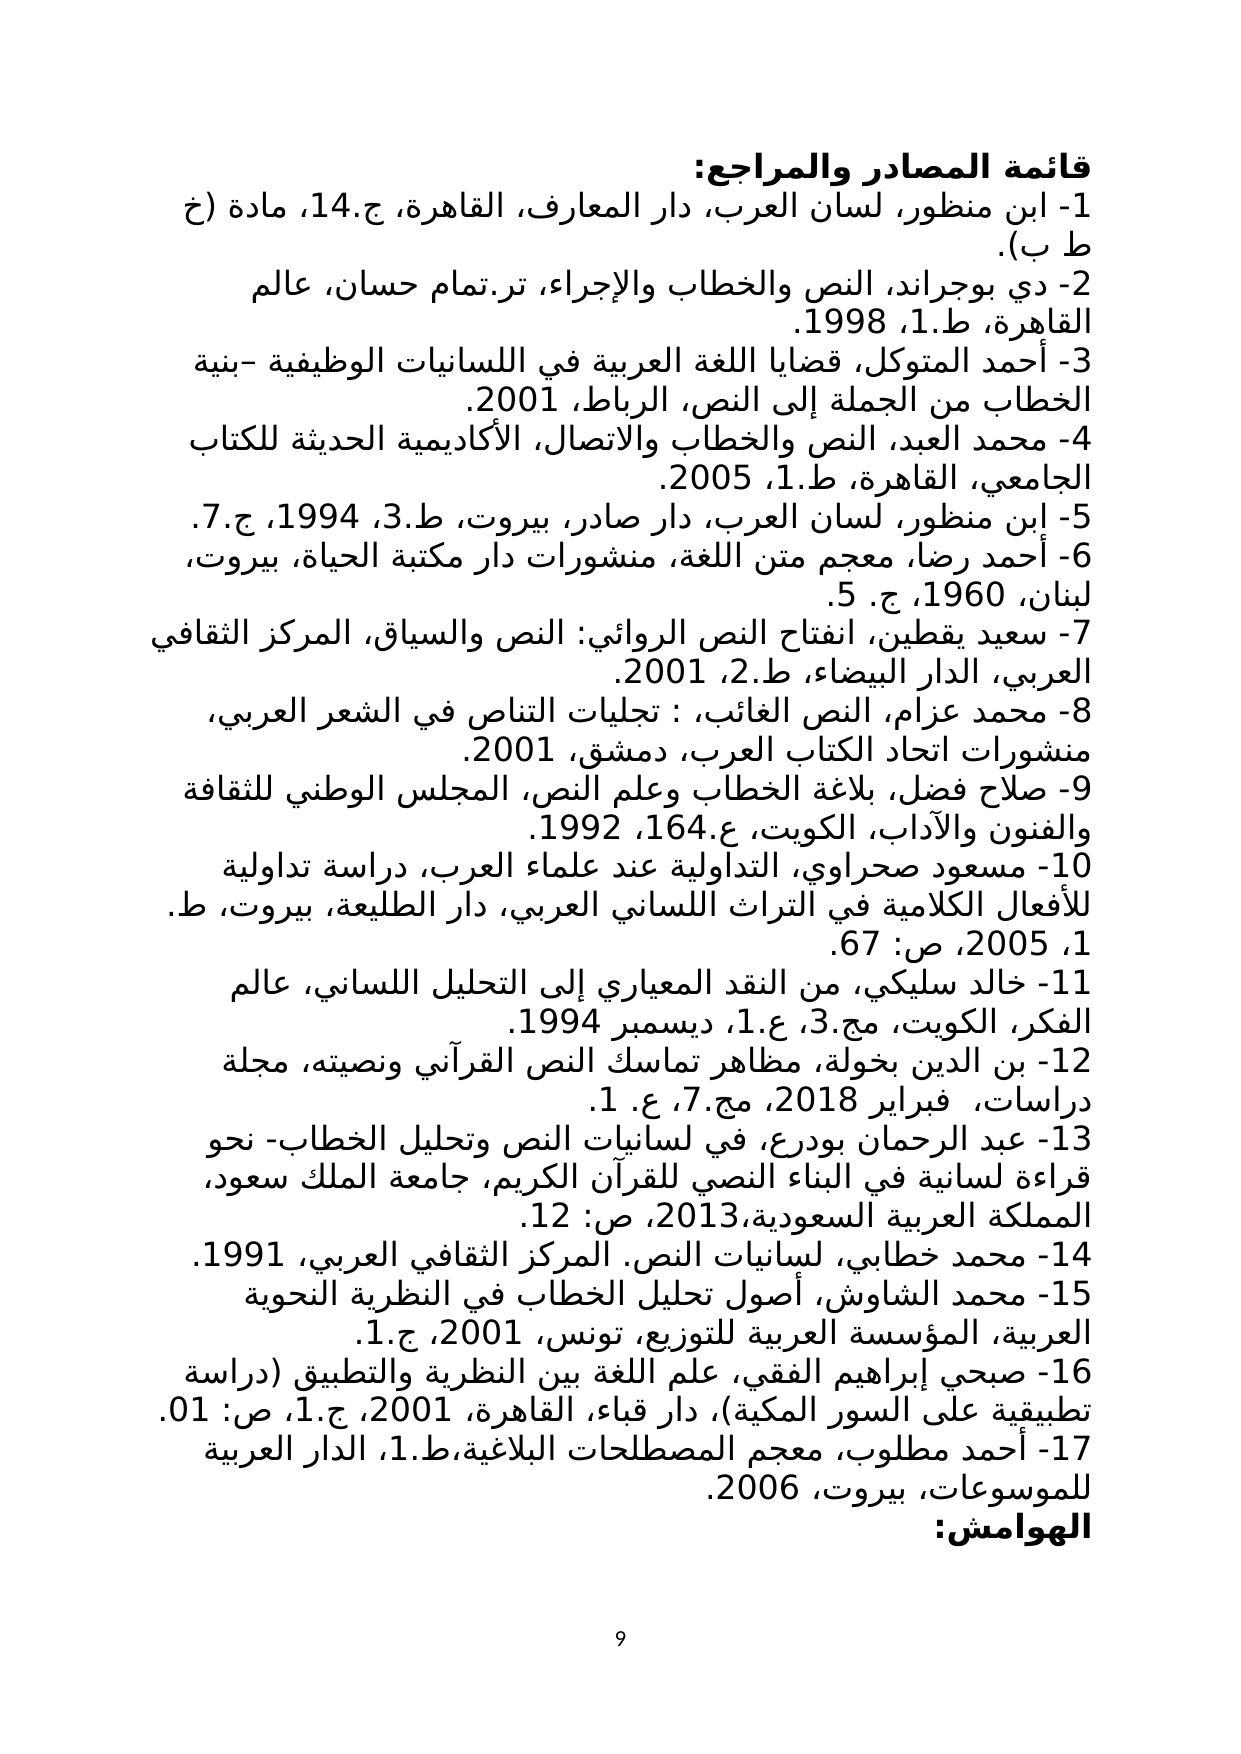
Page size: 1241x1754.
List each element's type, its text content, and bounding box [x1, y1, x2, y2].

text 17- أحمد مطلوب، معجم المصطلحات البلاغية،ط.1، الدار العربية للموسوعات، بيروت، 2006. [148, 1430, 1093, 1507]
text 12- بن الدين بخولة، مظاهر تماسك النص القرآني ونصيته، مجلة دراسات، فبراير 2018، مج.7، ع. 1. [148, 1041, 1093, 1119]
text 13- عبد الرحمان بودرع، في لسانيات النص وتحليل الخطاب- نحو قراءة لسانية في البناء النصي للقرآن الكريم، جامعة الملك سعود، المملكة العربية السعودية،2013، ص: 12. [148, 1119, 1093, 1236]
text 15- محمد الشاوش، أصول تحليل الخطاب في النظرية النحوية العربية، المؤسسة العربية للتوزيع، تونس، 2001، ج.1. [148, 1274, 1093, 1352]
text 16- صبحي إبراهيم الفقي، علم اللغة بين النظرية والتطبيق (دراسة تطبيقية على السور المكية)، دار قباء، القاهرة، 2001، ج.1، ص: 01. [148, 1352, 1093, 1430]
text 3- أحمد المتوكل، قضايا اللغة العربية في اللسانيات الوظيفية –بنية الخطاب من الجملة إلى النص، الرباط، 2001. [148, 342, 1093, 419]
text الهوامش: [148, 1507, 1093, 1546]
text 4- محمد العبد، النص والخطاب والاتصال، الأكاديمية الحديثة للكتاب الجامعي، القاهرة، ط.1، 2005. [148, 419, 1093, 497]
text 10- مسعود صحراوي، التداولية عند علماء العرب، دراسة تداولية للأفعال الكلامية في التراث اللساني العربي، دار الطليعة، بيروت، ط.1، 2005، ص: 67. [148, 847, 1093, 963]
text 11- خالد سليكي، من النقد المعياري إلى التحليل اللساني، عالم الفكر، الكويت، مج.3، ع.1، ديسمبر 1994. [148, 963, 1093, 1041]
text 1- ابن منظور، لسان العرب، دار المعارف، القاهرة، ج.14، مادة (خ ط ب). [148, 186, 1093, 264]
text 6- أحمد رضا، معجم متن اللغة، منشورات دار مكتبة الحياة، بيروت، لبنان، 1960، ج. 5. [148, 536, 1093, 614]
text 7- سعيد يقطين، انفتاح النص الروائي: النص والسياق، المركز الثقافي العربي، الدار البيضاء، ط.2، 2001. [148, 614, 1093, 692]
text 9- صلاح فضل، بلاغة الخطاب وعلم النص، المجلس الوطني للثقافة والفنون والآداب، الكويت، ع.164، 1992. [148, 769, 1093, 847]
text 2- دي بوجراند، النص والخطاب والإجراء، تر.تمام حسان، عالم القاهرة، ط.1، 1998. [148, 264, 1093, 342]
text قائمة المصادر والمراجع: [148, 148, 1093, 186]
text 8- محمد عزام، النص الغائب، : تجليات التناص في الشعر العربي، منشورات اتحاد الكتاب العرب، دمشق، 2001. [148, 692, 1093, 769]
text 14- محمد خطابي، لسانيات النص. المركز الثقافي العربي، 1991. [148, 1236, 1093, 1274]
text 5- ابن منظور، لسان العرب، دار صادر، بيروت، ط.3، 1994، ج.7. [148, 497, 1093, 536]
